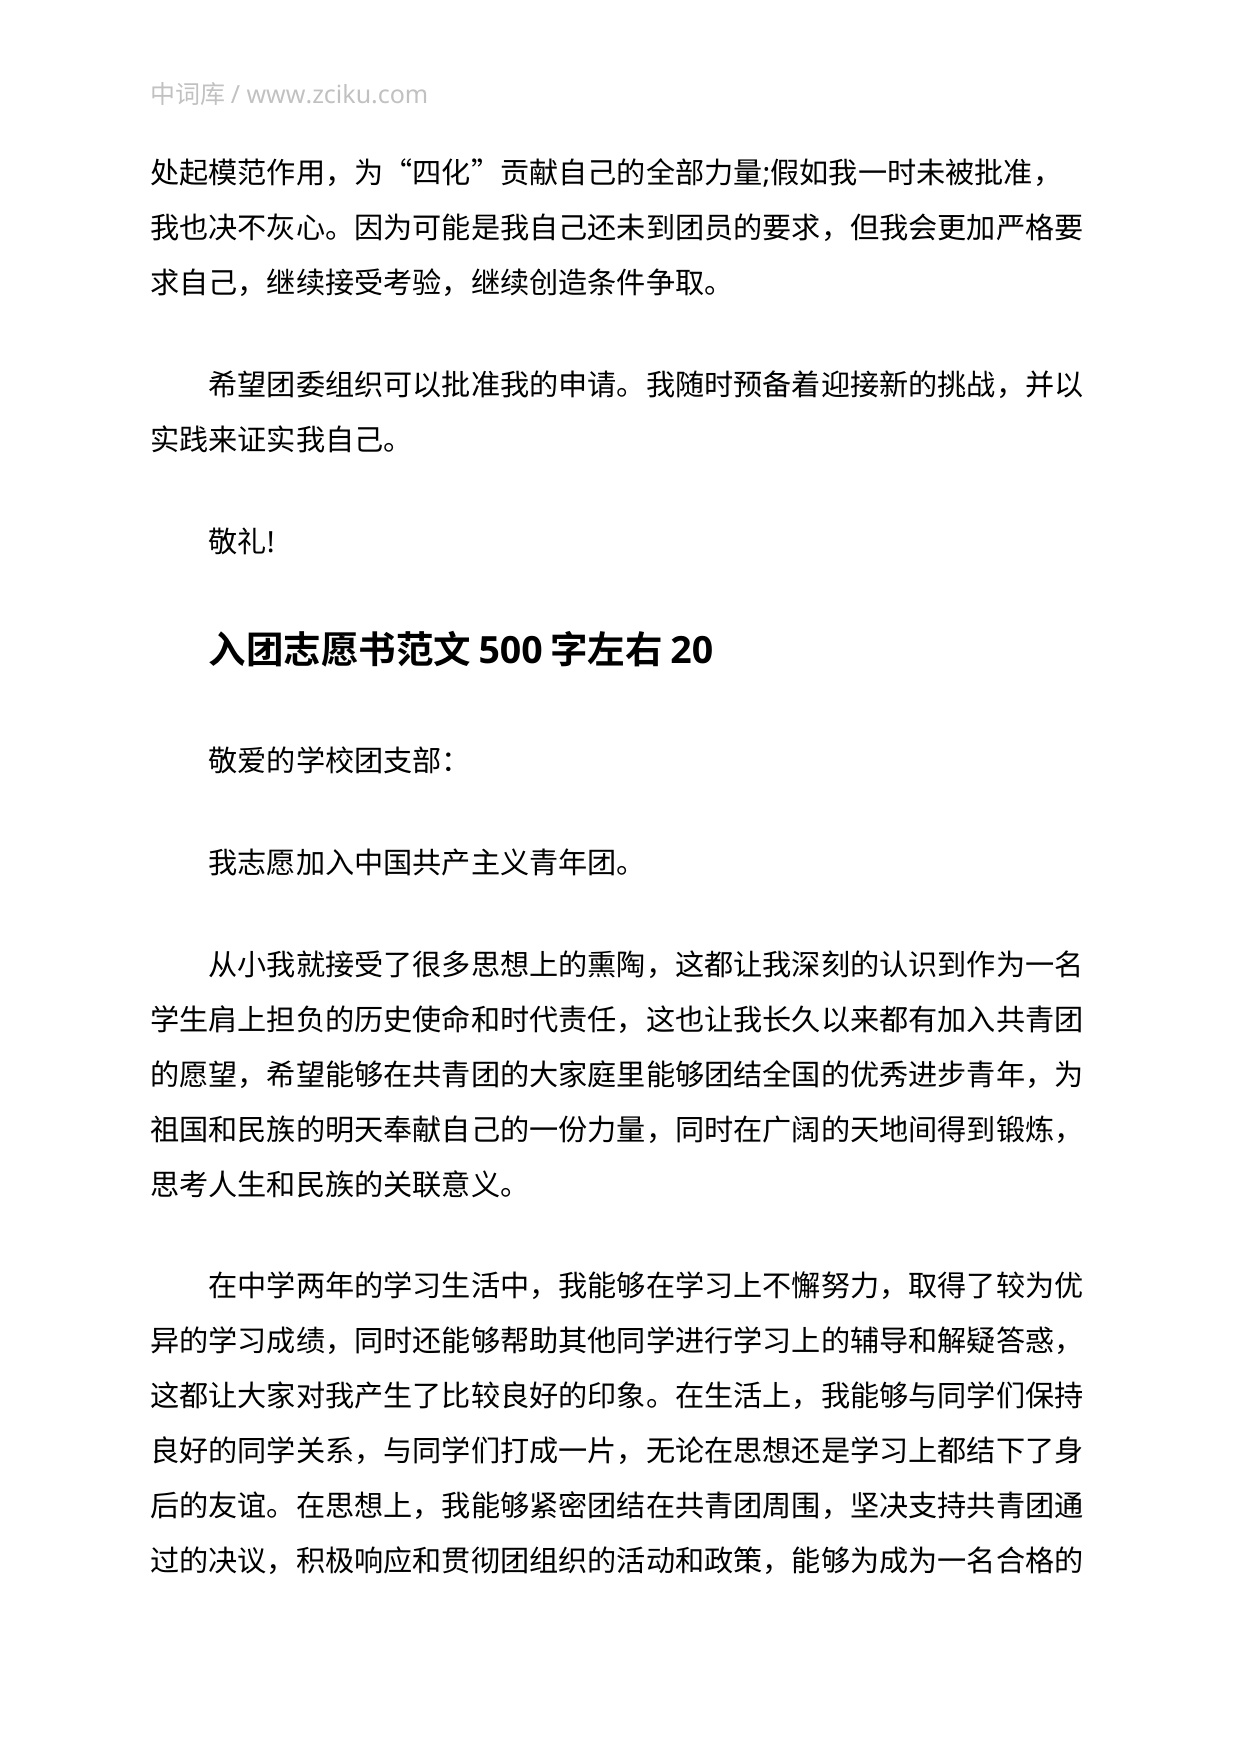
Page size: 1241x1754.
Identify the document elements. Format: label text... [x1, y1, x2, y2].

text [150, 1263, 1090, 1579]
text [150, 150, 1090, 302]
text 我志愿加入中国共产主义青年团。 [150, 840, 1090, 882]
text 入团志愿书范文500字左右20 [150, 620, 1090, 675]
text 从小我就接受了很多思想上的熏陶，这都让我深刻的认识到作为一名学生肩上担负的历史使命和时代责任，这也让我长久以来都有加入共青团的愿望，希望能够在共青团的大家庭里能够团结全国的优秀进步青年，为祖国和民族的明天奉献自己的一份力量，同时在广阔的天地间得到锻炼，思考人生和民族的关联意义。 [150, 941, 1090, 1203]
text 敬爱的学校团支部： [150, 738, 1090, 780]
text 希望团委组织可以批准我的申请。我随时预备着迎接新的挑战，并以实践来证实我自己。 [150, 362, 1090, 459]
text 敬礼! [150, 518, 1090, 561]
